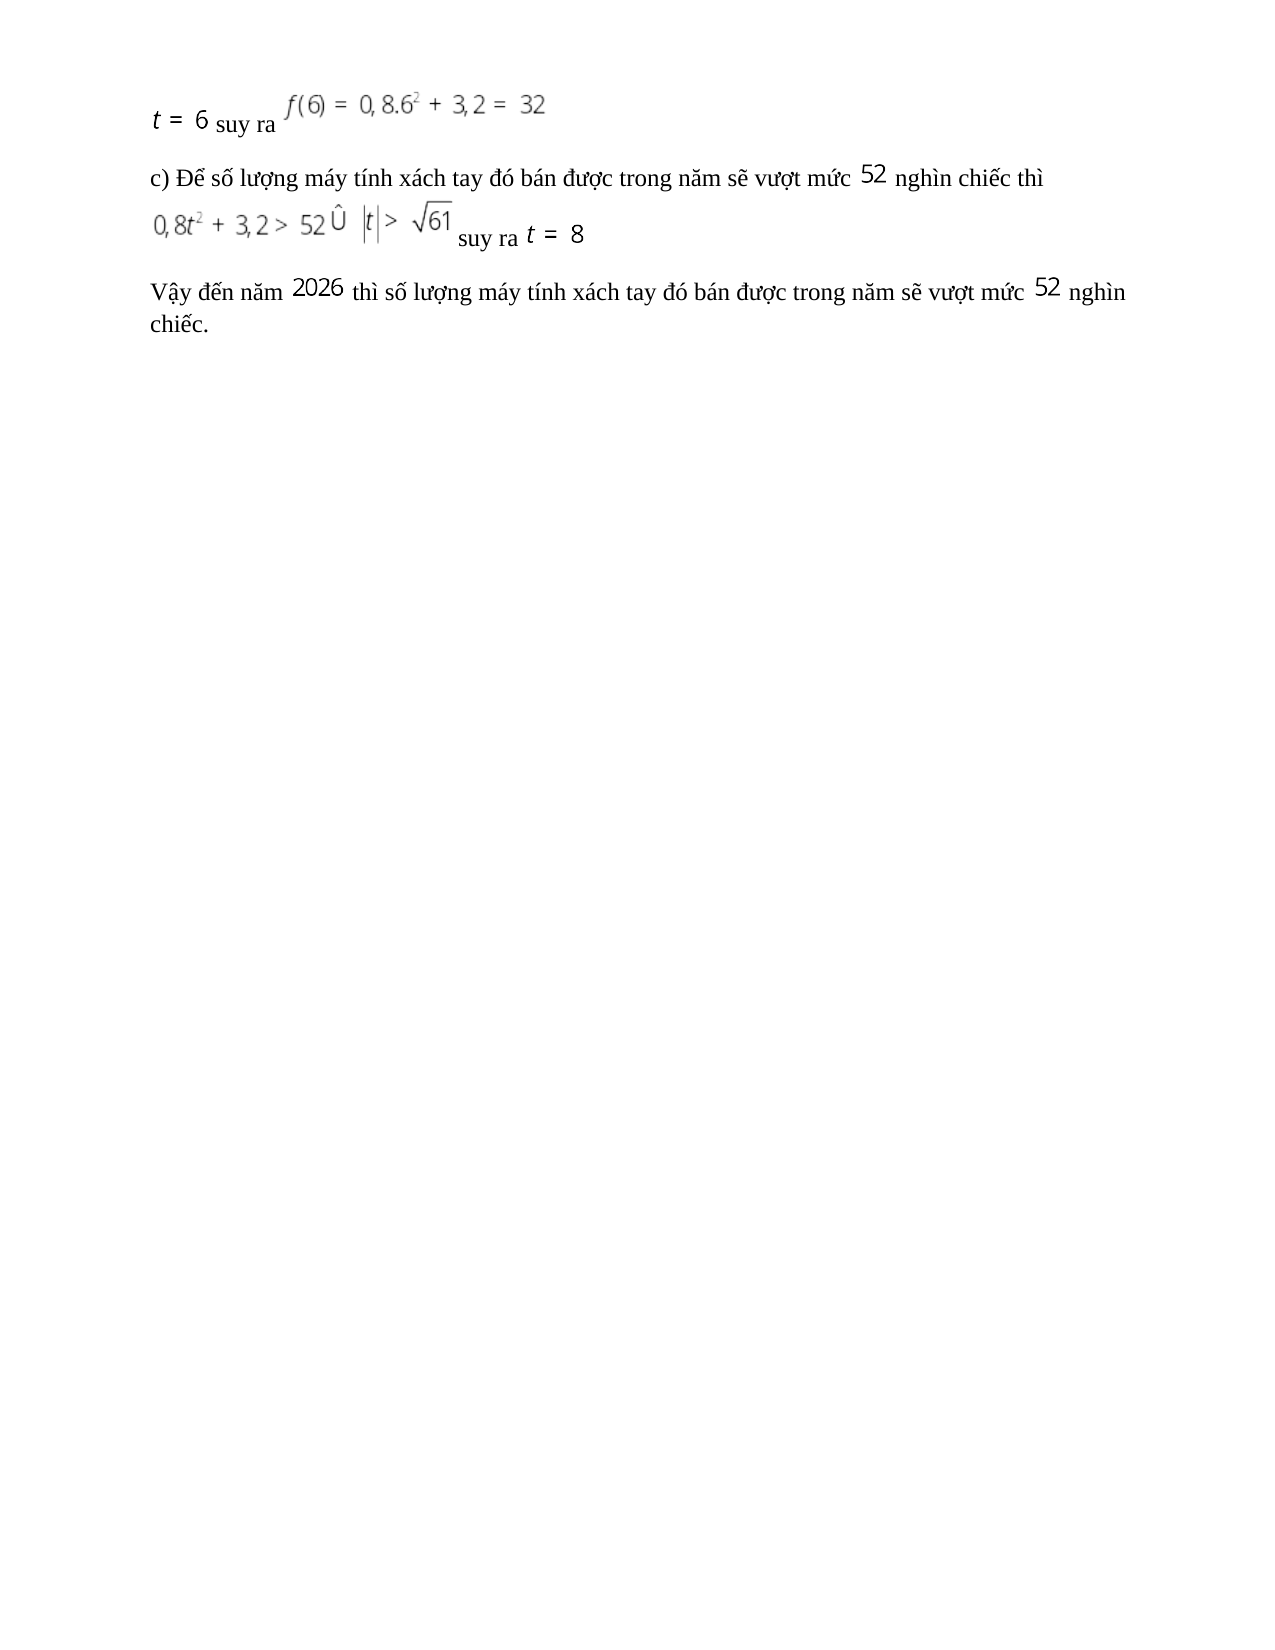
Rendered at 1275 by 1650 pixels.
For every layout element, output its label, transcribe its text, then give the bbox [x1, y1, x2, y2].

text c) Để số lượng máy tính xách tay đó bán được trong năm sẽ vượt mức nghìn chiếc thì suy ra [150, 159, 1134, 252]
list Vậy đến năm thì số lượng máy tính xách tay đó bán được trong năm sẽ vượt mức nghìn chiếc. [150, 272, 1134, 338]
list suy ra [150, 84, 1134, 138]
